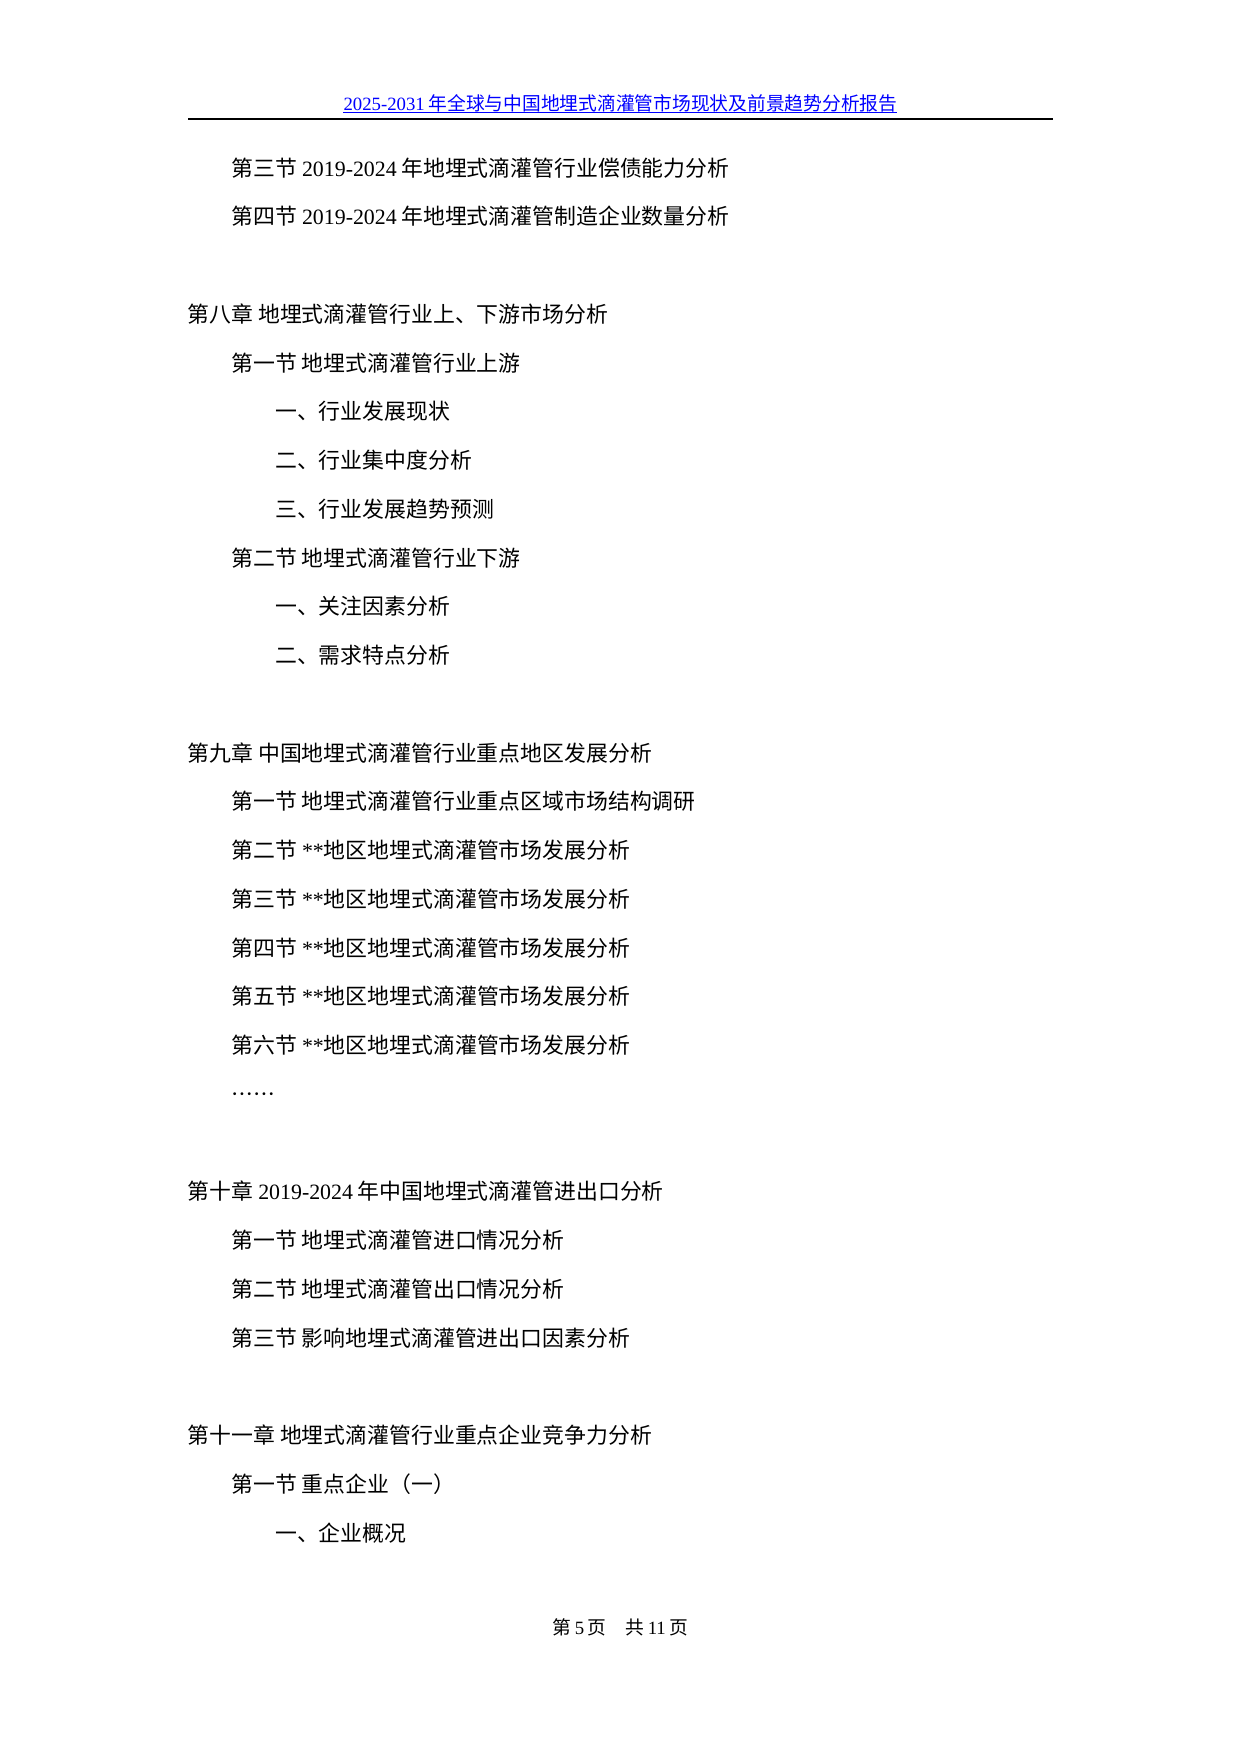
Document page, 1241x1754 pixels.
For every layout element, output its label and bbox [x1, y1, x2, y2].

text [187, 150, 1053, 1548]
